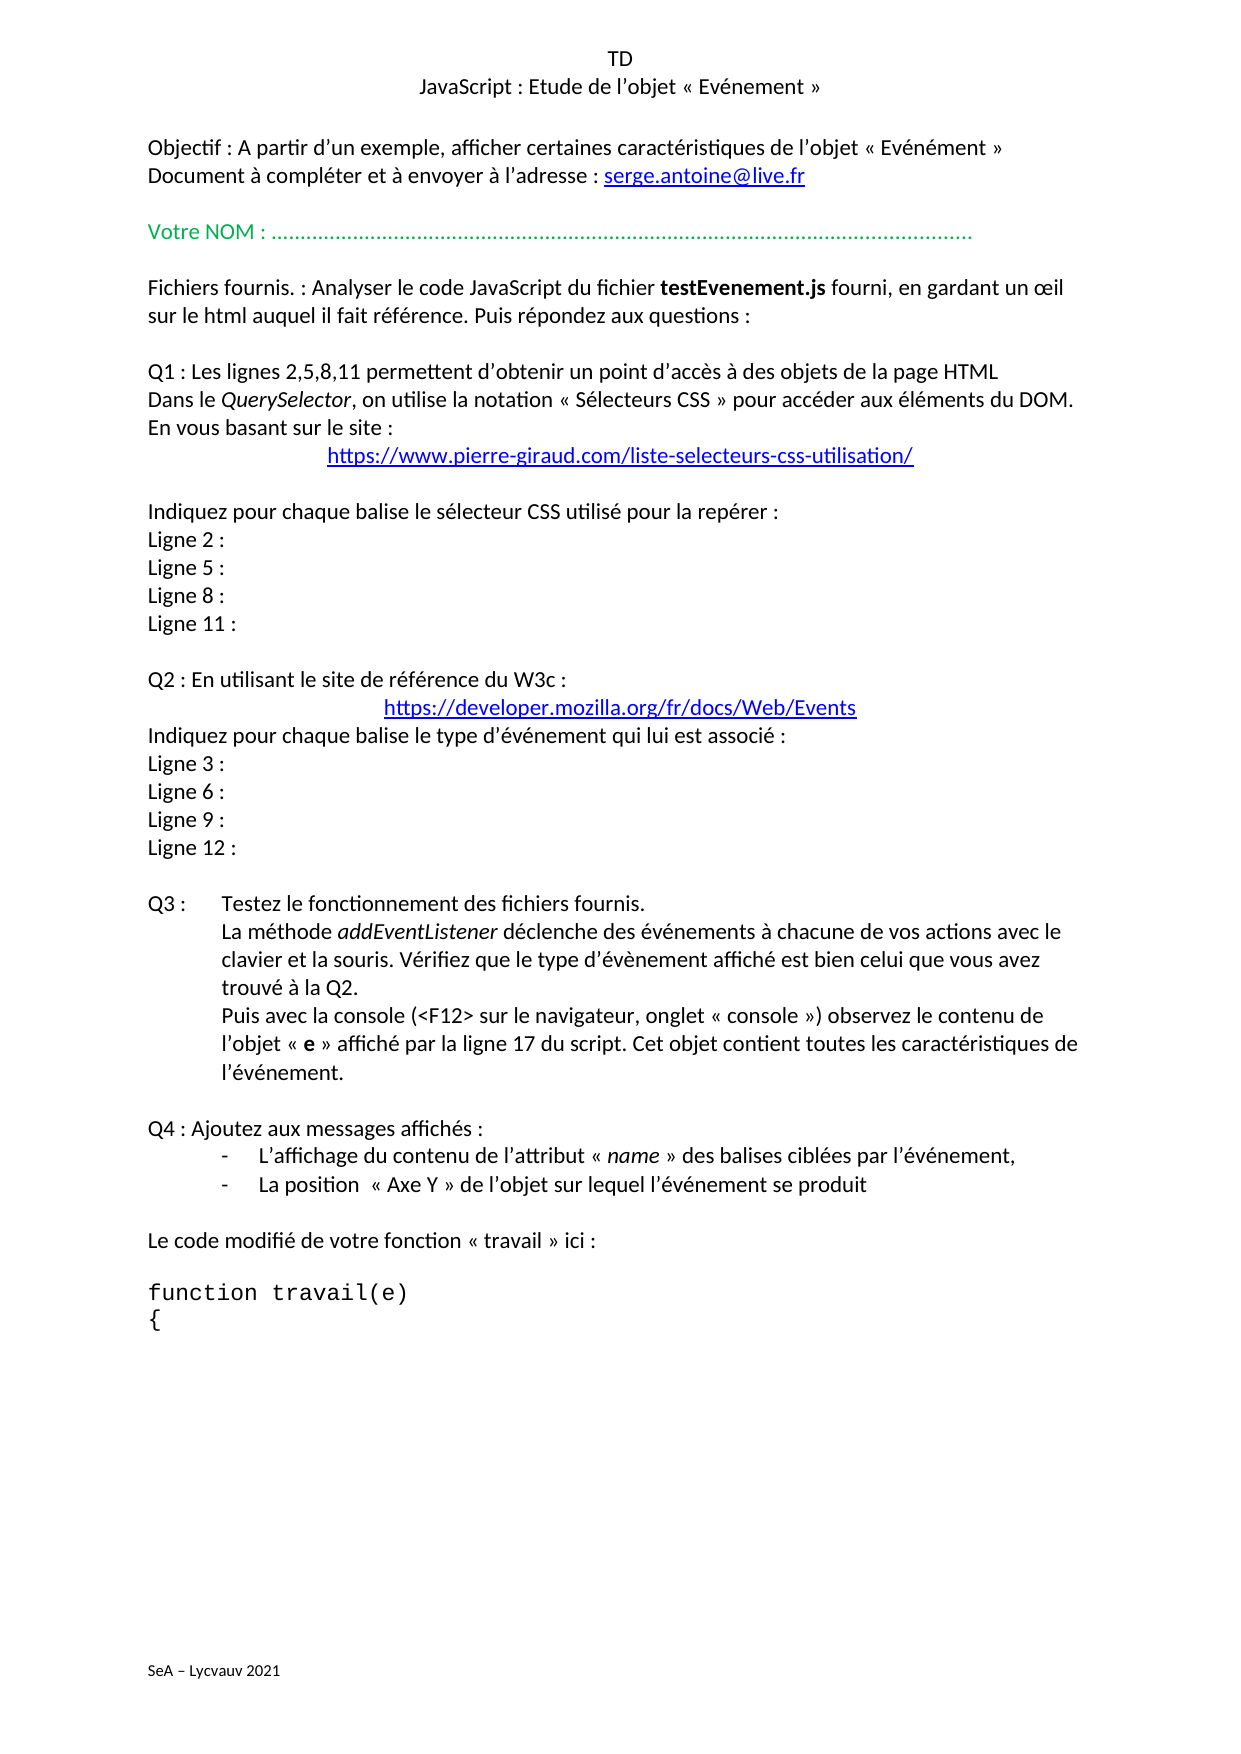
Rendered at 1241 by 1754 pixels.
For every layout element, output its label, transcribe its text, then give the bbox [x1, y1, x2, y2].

list L’affichage du contenu de l’attribut « name » des balises ciblées par l’événement, [221, 1142, 1093, 1170]
text Q4 : Ajoutez aux messages affichés : [148, 1114, 1093, 1142]
text { [148, 1308, 1093, 1334]
text Ligne 2 : [148, 525, 1093, 553]
text https://www.pierre-giraud.com/liste-selecteurs-css-utilisation/ [148, 441, 1093, 469]
text Objectif : A partir d’un exemple, afficher certaines caractéristiques de l’objet « Evénément » [148, 133, 1093, 161]
text Indiquez pour chaque balise le type d’événement qui lui est associé : [148, 721, 1093, 749]
text https://developer.mozilla.org/fr/docs/Web/Events [148, 693, 1093, 721]
text Ligne 11 : [148, 609, 1093, 637]
text Ligne 8 : [148, 581, 1093, 609]
text Le code modifié de votre fonction « travail » ici : [148, 1226, 1093, 1254]
text Q1 : Les lignes 2,5,8,11 permettent d’obtenir un point d’accès à des objets de la page HTML [148, 357, 1093, 385]
text Puis avec la console (<F12> sur le navigateur, onglet « console ») observez le contenu de l’objet « e » affiché par la ligne 17 du script. Cet objet contient toutes les caractéristiques de l’événement. [148, 1002, 1093, 1086]
text Fichiers fournis. : Analyser le code JavaScript du fichier testEvenement.js fourni, en gardant un œil sur le html auquel il fait référence. Puis répondez aux questions : [148, 273, 1093, 329]
text La méthode addEventListener déclenche des événements à chacune de vos actions avec le clavier et la souris. Vérifiez que le type d’évènement affiché est bien celui que vous avez trouvé à la Q2. [221, 917, 1093, 1002]
text Indiquez pour chaque balise le sélecteur CSS utilisé pour la repérer : [148, 497, 1093, 525]
text Ligne 5 : [148, 553, 1093, 581]
text Ligne 9 : [148, 805, 1093, 833]
text Votre NOM : [148, 217, 1093, 245]
text Dans le QuerySelector, on utilise la notation « Sélecteurs CSS » pour accéder aux éléments du DOM. [148, 385, 1093, 413]
text Q3 : Testez le fonctionnement des fichiers fournis. [148, 889, 1093, 917]
text Q2 : En utilisant le site de référence du W3c : [148, 665, 1093, 693]
text Ligne 6 : [148, 777, 1093, 805]
text Document à compléter et à envoyer à l’adresse : serge.antoine@live.fr [148, 161, 1093, 189]
text function travail(e) [148, 1282, 1093, 1308]
text Ligne 12 : [148, 833, 1093, 861]
text Ligne 3 : [148, 749, 1093, 777]
text En vous basant sur le site : [148, 413, 1093, 441]
list La position « Axe Y » de l’objet sur lequel l’événement se produit [221, 1170, 1093, 1198]
